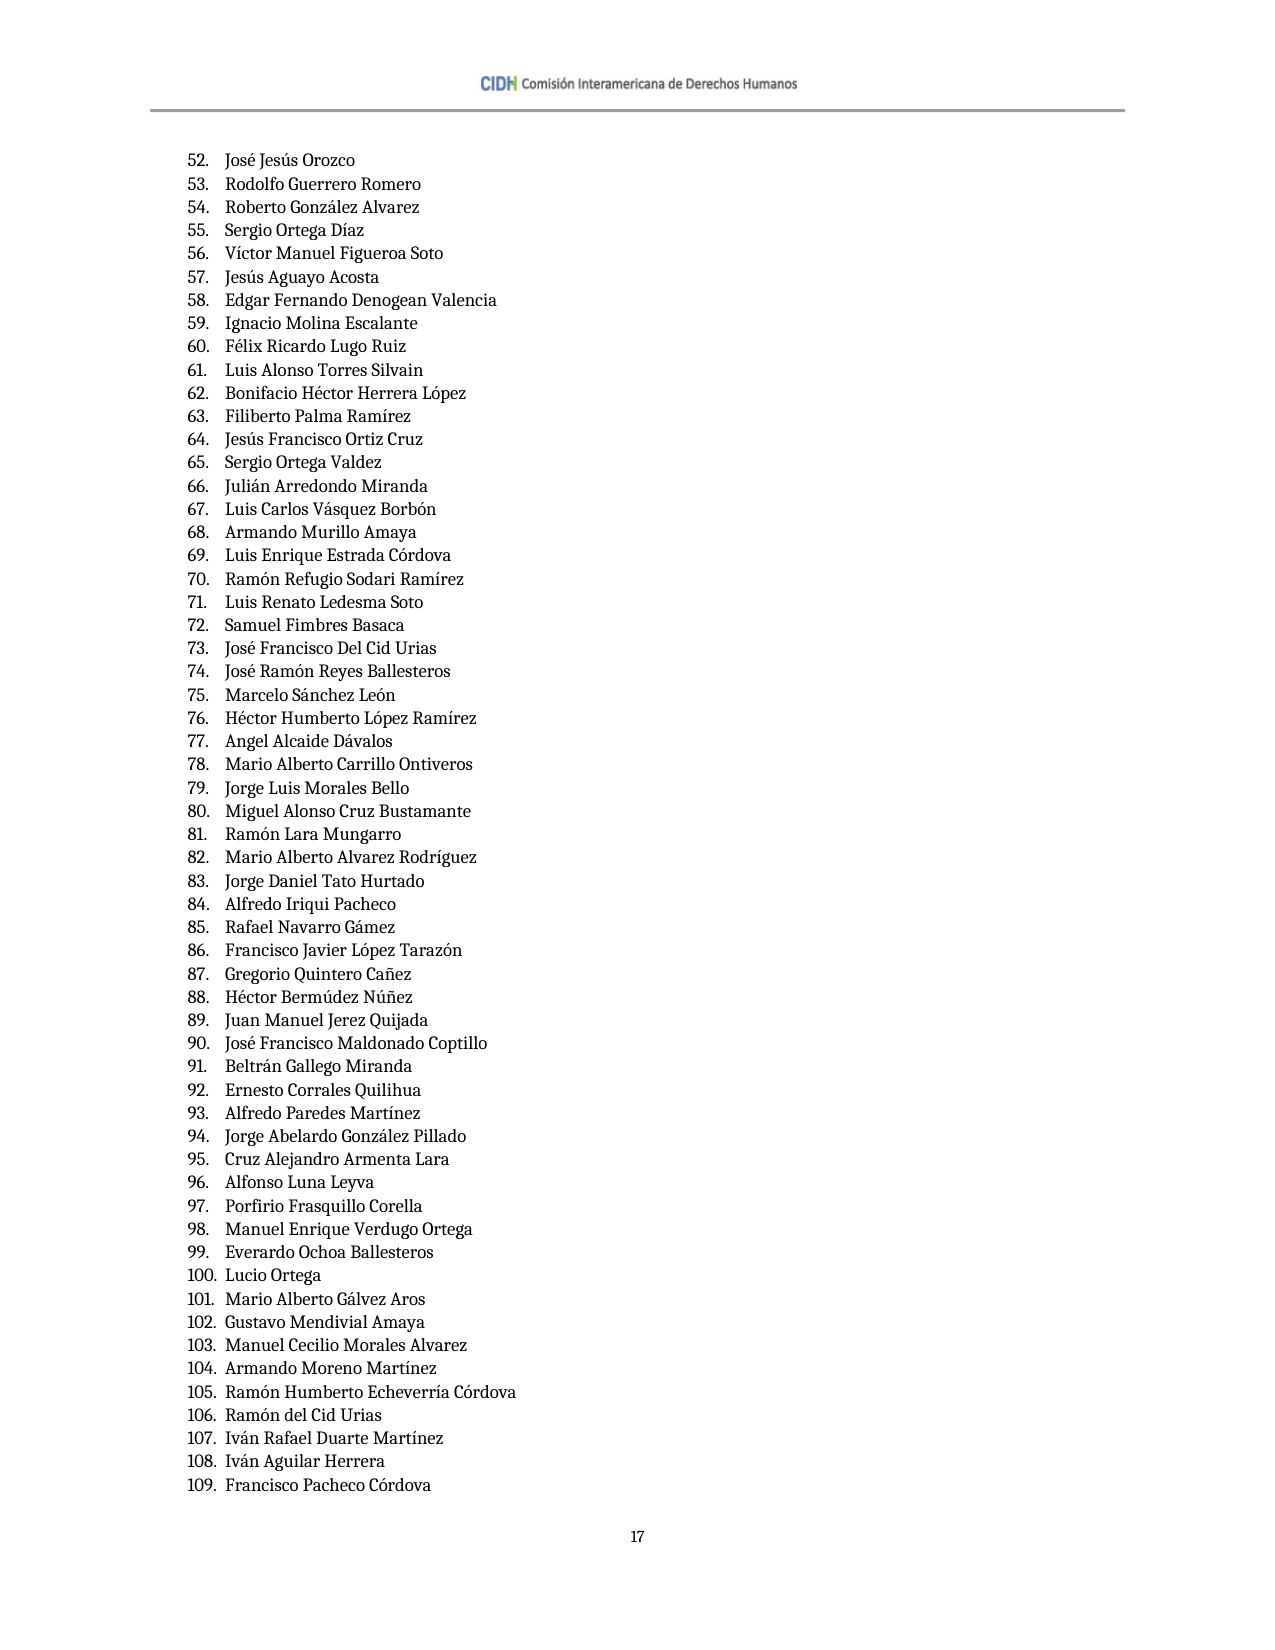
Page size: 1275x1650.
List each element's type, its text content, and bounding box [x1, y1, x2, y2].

list Angel Alcaide Dávalos [187, 731, 1125, 752]
list Alfonso Luna Leyva [187, 1172, 1125, 1194]
list Gregorio Quintero Cañez [187, 963, 1125, 984]
list Ramón Lara Mungarro [187, 824, 1125, 845]
list Roberto González Alvarez [187, 196, 1125, 218]
list Rafael Navarro Gámez [187, 917, 1125, 938]
list Jorge Luis Morales Bello [187, 777, 1125, 799]
list Sergio Ortega Díaz [187, 220, 1125, 241]
list Luis Carlos Vásquez Borbón [187, 498, 1125, 520]
list Jesús Francisco Ortiz Cruz [187, 429, 1125, 450]
list Ramón Refugio Sodari Ramírez [187, 568, 1125, 590]
picture [475, 75, 800, 93]
list Ramón Humberto Echeverría Córdova [187, 1381, 1125, 1403]
list Francisco Pacheco Córdova [187, 1474, 1125, 1496]
list Jesús Aguayo Acosta [187, 266, 1125, 288]
list Sergio Ortega Valdez [187, 452, 1125, 473]
list Rodolfo Guerrero Romero [187, 173, 1125, 195]
list Ernesto Corrales Quilihua [187, 1079, 1125, 1101]
list Porfirio Frasquillo Corella [187, 1195, 1125, 1217]
list Mario Alberto Alvarez Rodríguez [187, 847, 1125, 868]
list Manuel Enrique Verdugo Ortega [187, 1218, 1125, 1240]
list Beltrán Gallego Miranda [187, 1056, 1125, 1077]
list Lucio Ortega [187, 1265, 1125, 1287]
list Alfredo Iriqui Pacheco [187, 893, 1125, 915]
list José Francisco Maldonado Coptillo [187, 1033, 1125, 1054]
list Francisco Javier López Tarazón [187, 940, 1125, 961]
list Alfredo Paredes Martínez [187, 1102, 1125, 1124]
list Juan Manuel Jerez Quijada [187, 1009, 1125, 1031]
list Luis Renato Ledesma Soto [187, 591, 1125, 613]
list José Jesús Orozco [187, 150, 1125, 172]
list Héctor Bermúdez Núñez [187, 986, 1125, 1008]
list Félix Ricardo Lugo Ruiz [187, 336, 1125, 357]
list Ignacio Molina Escalante [187, 313, 1125, 334]
list Ramón del Cid Urias [187, 1404, 1125, 1426]
list Marcelo Sánchez León [187, 684, 1125, 706]
list Iván Aguilar Herrera [187, 1451, 1125, 1472]
list Luis Alonso Torres Silvain [187, 359, 1125, 381]
list Miguel Alonso Cruz Bustamante [187, 800, 1125, 822]
list Mario Alberto Carrillo Ontiveros [187, 754, 1125, 776]
list Víctor Manuel Figueroa Soto [187, 243, 1125, 264]
list Iván Rafael Duarte Martínez [187, 1428, 1125, 1449]
list Jorge Abelardo González Pillado [187, 1126, 1125, 1147]
list José Francisco Del Cid Urias [187, 638, 1125, 659]
list Filiberto Palma Ramírez [187, 406, 1125, 427]
list Luis Enrique Estrada Córdova [187, 545, 1125, 566]
list Gustavo Mendivial Amaya [187, 1311, 1125, 1333]
list Everardo Ochoa Ballesteros [187, 1242, 1125, 1263]
list Héctor Humberto López Ramírez [187, 707, 1125, 729]
list Bonifacio Héctor Herrera López [187, 382, 1125, 404]
list Julián Arredondo Miranda [187, 475, 1125, 497]
list Armando Moreno Martínez [187, 1358, 1125, 1379]
list José Ramón Reyes Ballesteros [187, 661, 1125, 683]
list Manuel Cecilio Morales Alvarez [187, 1335, 1125, 1356]
list Mario Alberto Gálvez Aros [187, 1288, 1125, 1310]
list Jorge Daniel Tato Hurtado [187, 870, 1125, 892]
list Cruz Alejandro Armenta Lara [187, 1149, 1125, 1170]
list Edgar Fernando Denogean Valencia [187, 289, 1125, 311]
list Armando Murillo Amaya [187, 522, 1125, 543]
list Samuel Fimbres Basaca [187, 614, 1125, 636]
